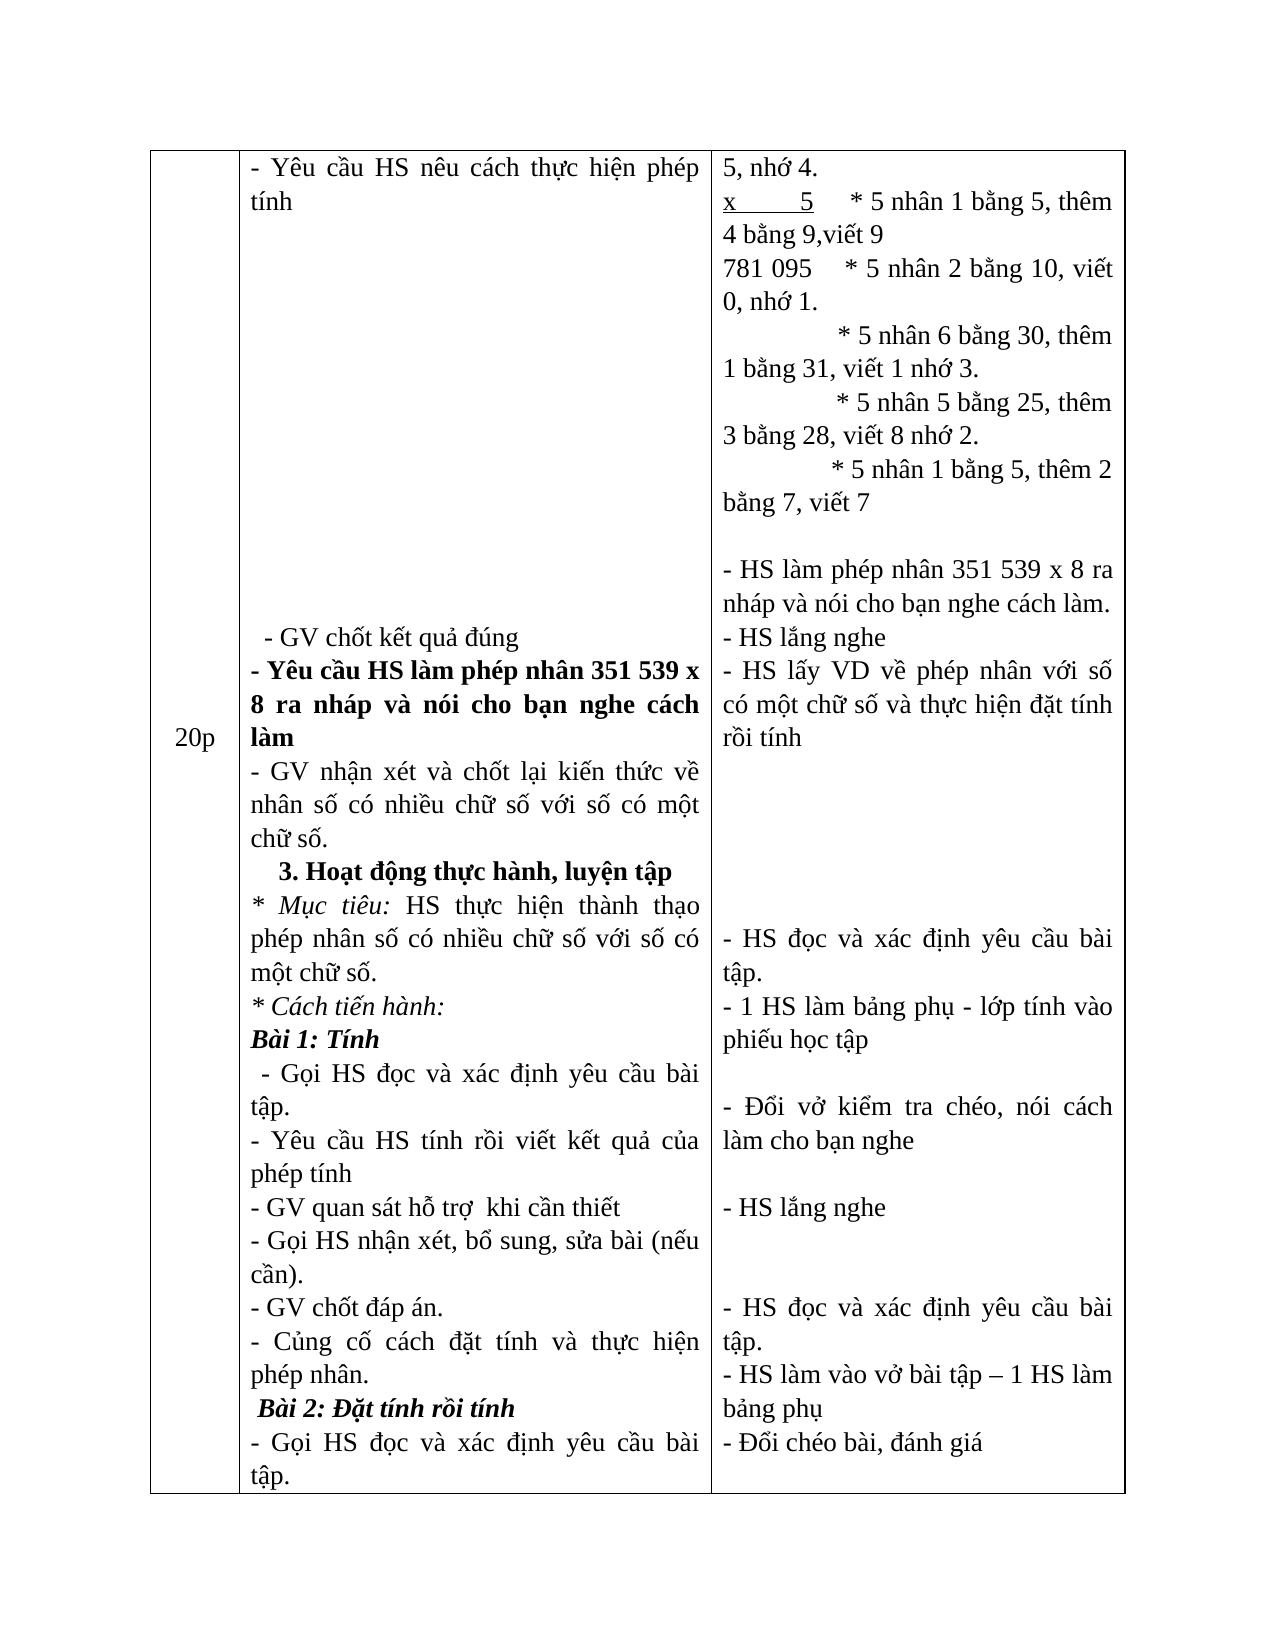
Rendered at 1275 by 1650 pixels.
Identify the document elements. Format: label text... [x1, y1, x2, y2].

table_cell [240, 151, 711, 1493]
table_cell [712, 151, 1124, 1493]
table_cell 5p 10p 20p [151, 151, 239, 1493]
